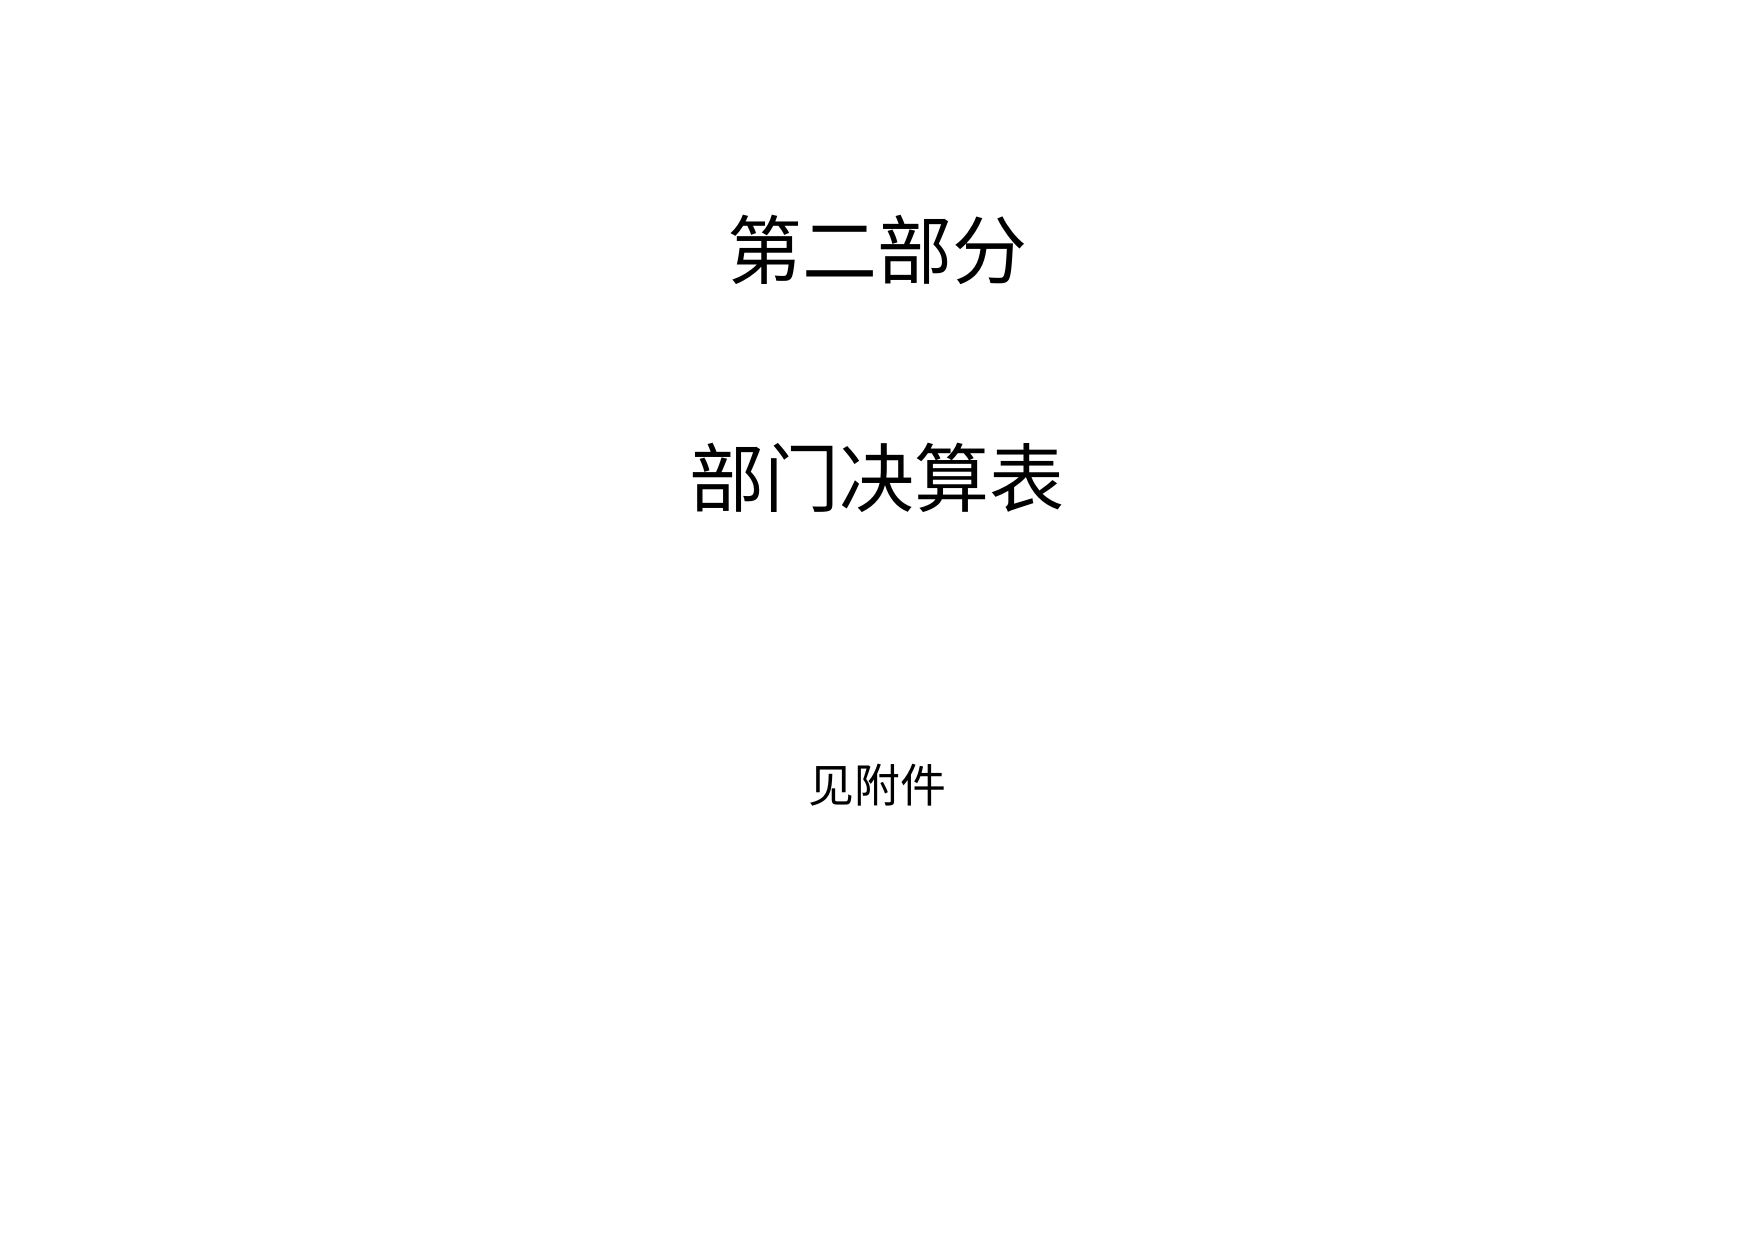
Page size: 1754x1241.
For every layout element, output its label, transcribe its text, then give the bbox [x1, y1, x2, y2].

text 第二部分 [75, 181, 1679, 311]
text 见附件 [75, 734, 1679, 831]
text 部门决算表 [75, 409, 1679, 539]
